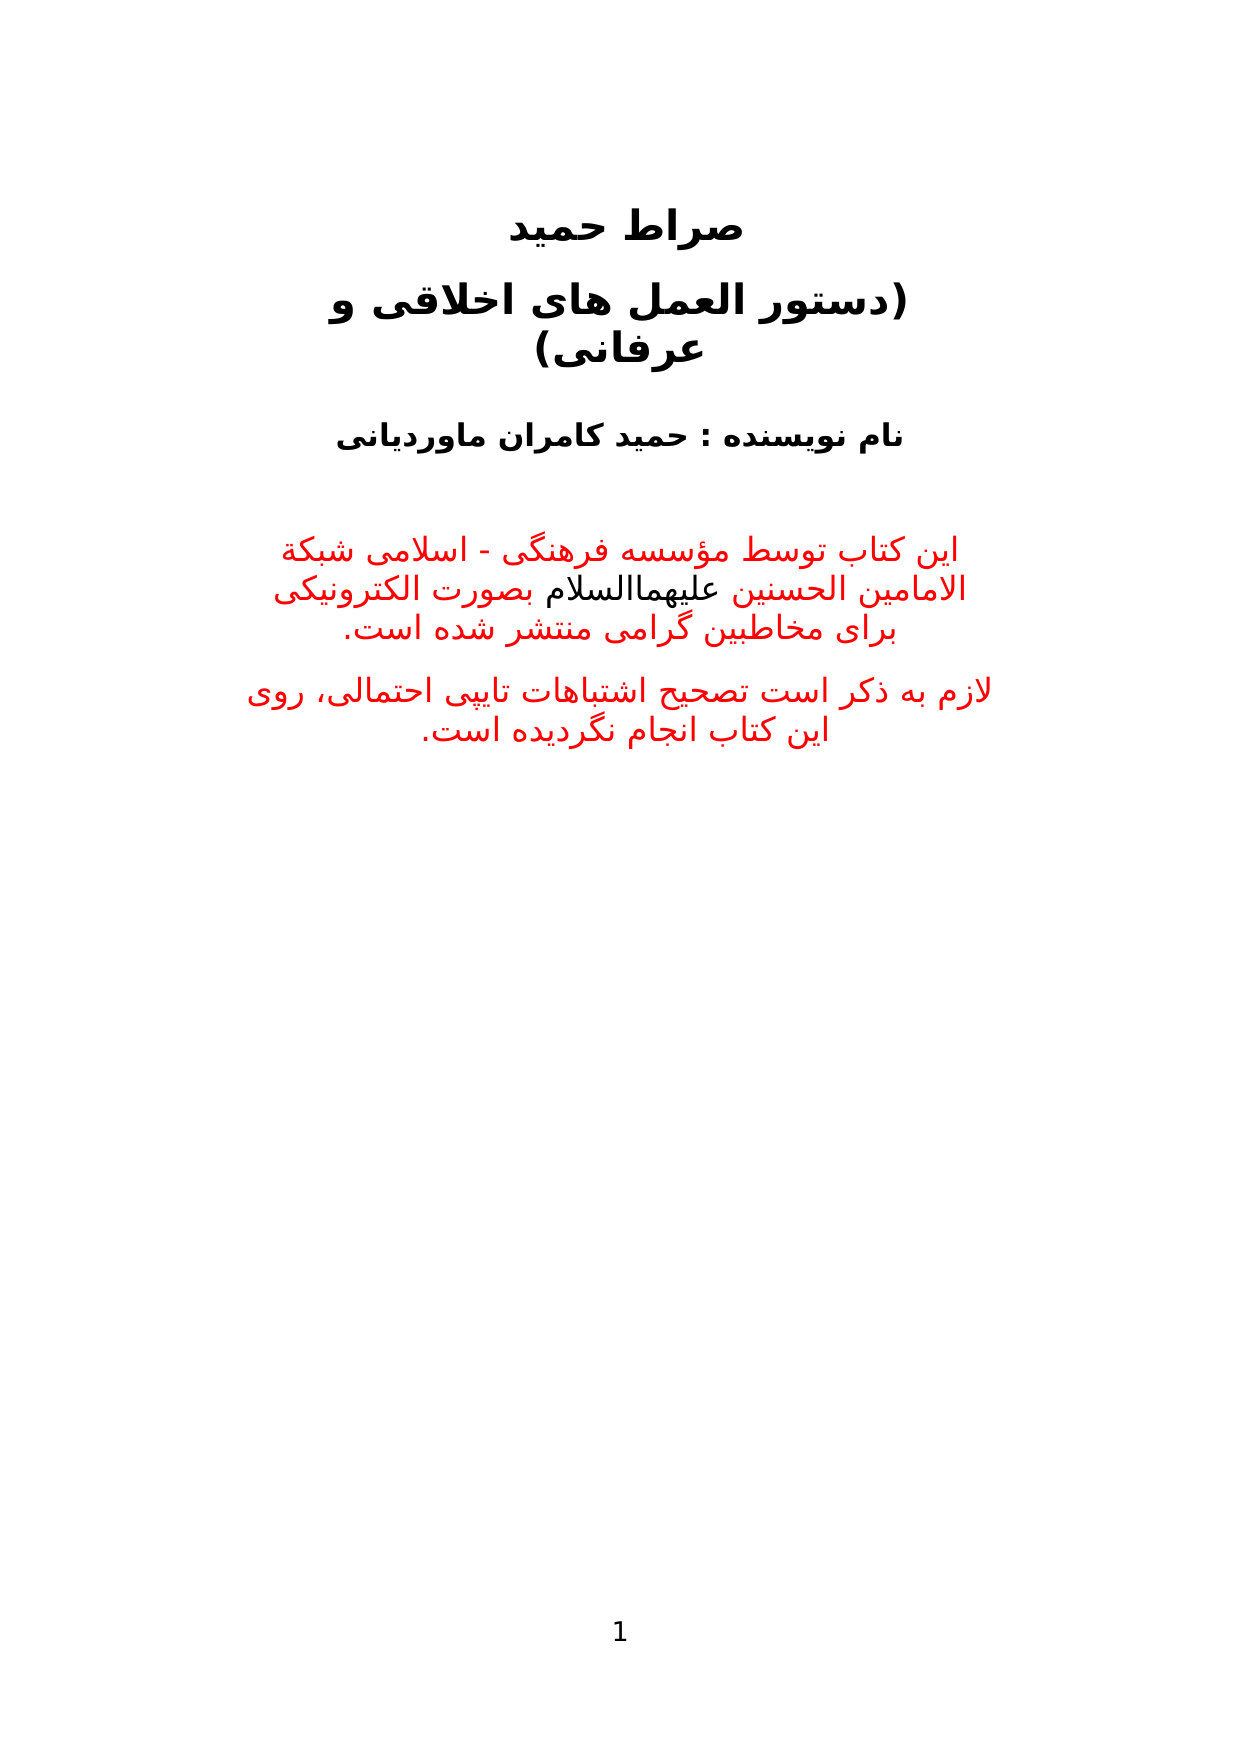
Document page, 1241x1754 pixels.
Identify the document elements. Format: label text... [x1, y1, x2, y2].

text این کتاب توسط مؤسسه فرهنگی - اسلامی شبکة الامامین الحسنین عليهما‌السلام بصورت الکترونیکی برای مخاطبین گرامی منتشر شده است. [236, 530, 1004, 647]
text لازم به ذکر است تصحیح اشتباهات تایپی احتمالی، روی این کتاب انجام نگردیده است. [236, 672, 1004, 750]
text صراط حميد [236, 202, 1004, 251]
text نام نویسنده : حميد كامران ماورديانى [236, 417, 1004, 454]
text (دستور العمل هاى اخلاقى و عرفانى) [236, 276, 1004, 373]
